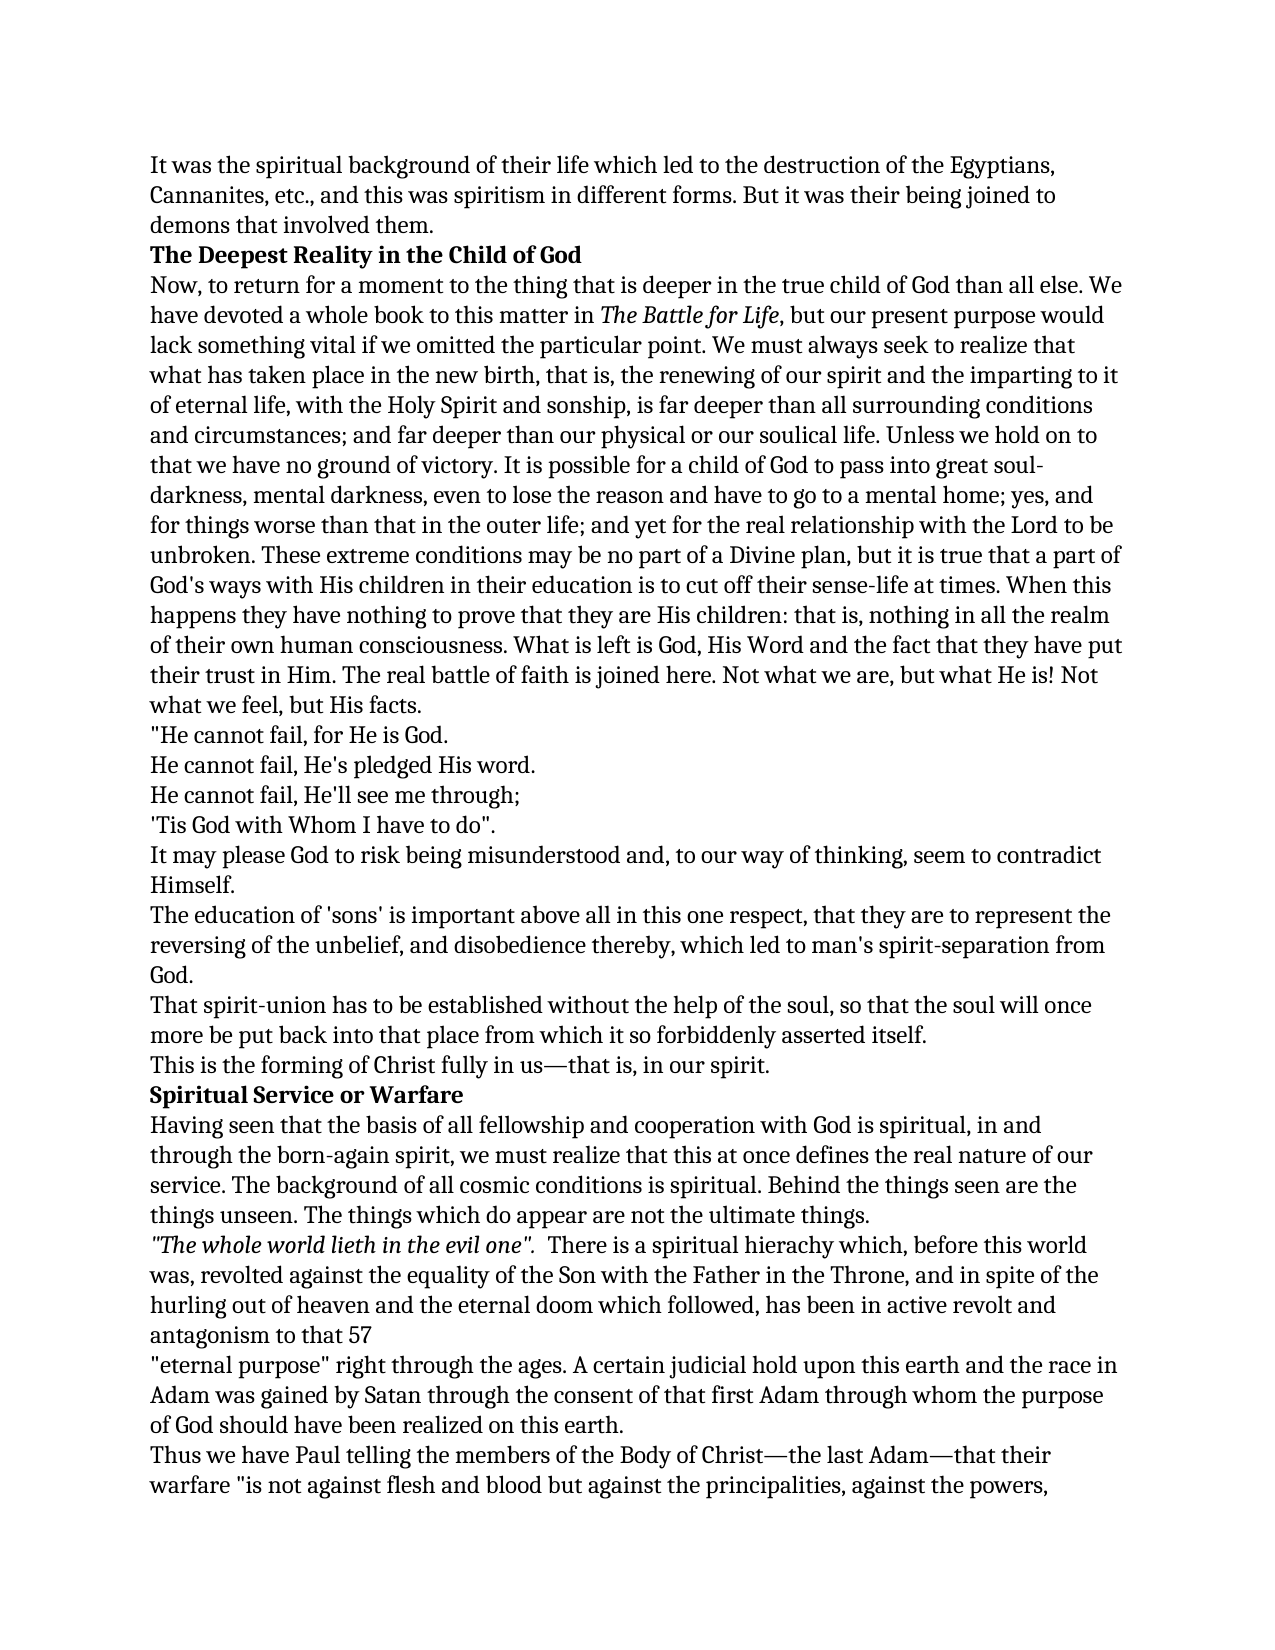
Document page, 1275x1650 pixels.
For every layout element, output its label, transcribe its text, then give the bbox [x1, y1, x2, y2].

text "The whole world lieth in the evil one". There is a spiritual hierachy which, before this world was, revolted against the equality of the Son with the Father in the Throne, and in spite of the hurling out of heaven and the eternal doom which followed, has been in active revolt and antagonism to that 57 [150, 1230, 1125, 1350]
text This is the forming of Christ fully in us—that is, in our spirit. [150, 1050, 1125, 1080]
text That spirit-union has to be established without the help of the soul, so that the soul will once more be put back into that place from which it so forbiddenly asserted itself. [150, 990, 1125, 1050]
text It was the spiritual background of their life which led to the destruction of the Egyptians, Cannanites, etc., and this was spiritism in different forms. But it was their being joined to demons that involved them. [150, 150, 1125, 240]
text "eternal purpose" right through the ages. A certain judicial hold upon this earth and the race in Adam was gained by Satan through the consent of that first Adam through whom the purpose of God should have been realized on this earth. [150, 1350, 1125, 1440]
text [150, 1440, 1125, 1500]
text The education of 'sons' is important above all in this one respect, that they are to represent the reversing of the unbelief, and disobedience thereby, which led to man's spirit-separation from God. [150, 900, 1125, 990]
text 'Tis God with Whom I have to do". [150, 810, 1125, 840]
text Now, to return for a moment to the thing that is deeper in the true child of God than all else. We have devoted a whole book to this matter in The Battle for Life, but our present purpose would lack something vital if we omitted the particular point. We must always seek to realize that what has taken place in the new birth, that is, the renewing of our spirit and the imparting to it of eternal life, with the Holy Spirit and sonship, is far deeper than all surrounding conditions and circumstances; and far deeper than our physical or our soulical life. Unless we hold on to that we have no ground of victory. It is possible for a child of God to pass into great soul-darkness, mental darkness, even to lose the reason and have to go to a mental home; yes, and for things worse than that in the outer life; and yet for the real relationship with the Lord to be unbroken. These extreme conditions may be no part of a Divine plan, but it is true that a part of God's ways with His children in their education is to cut off their sense-life at times. When this happens they have nothing to prove that they are His children: that is, nothing in all the realm of their own human consciousness. What is left is God, His Word and the fact that they have put their trust in Him. The real battle of faith is joined here. Not what we are, but what He is! Not what we feel, but His facts. [150, 270, 1125, 720]
text "He cannot fail, for He is God. [150, 720, 1125, 750]
text Having seen that the basis of all fellowship and cooperation with God is spiritual, in and through the born-again spirit, we must realize that this at once defines the real nature of our service. The background of all cosmic conditions is spiritual. Behind the things seen are the things unseen. The things which do appear are not the ultimate things. [150, 1110, 1125, 1230]
text He cannot fail, He's pledged His word. [150, 750, 1125, 780]
text Spiritual Service or Warfare [150, 1080, 1125, 1110]
text The Deepest Reality in the Child of God [150, 240, 1125, 270]
text It may please God to risk being misunderstood and, to our way of thinking, seem to contradict Himself. [150, 840, 1125, 900]
text He cannot fail, He'll see me through; [150, 780, 1125, 810]
